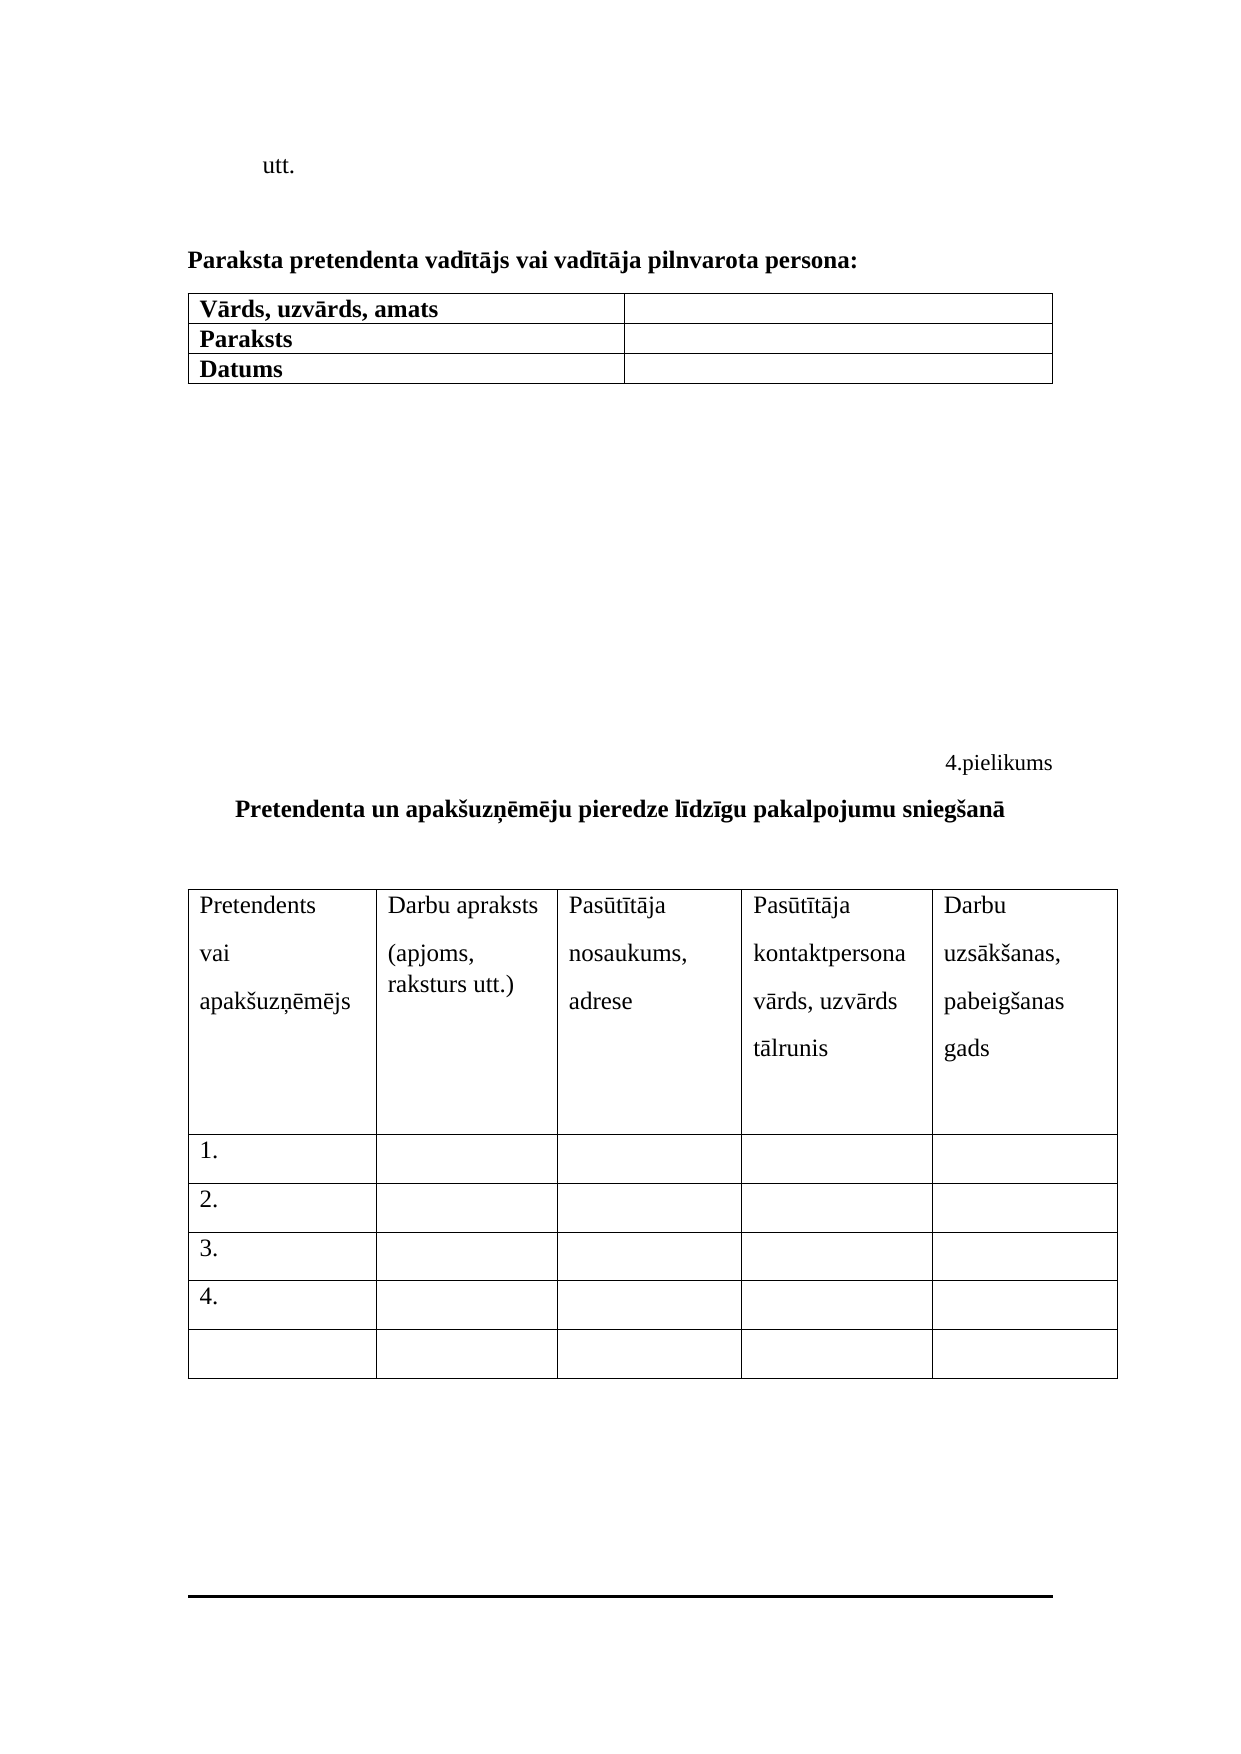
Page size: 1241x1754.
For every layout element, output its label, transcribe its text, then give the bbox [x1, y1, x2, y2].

table_header Darbu uzsākšanas, pabeigšanas gads [933, 890, 1117, 1134]
table_cell [742, 1135, 932, 1183]
table_cell [377, 1184, 557, 1232]
table_cell [933, 1281, 1117, 1329]
table_cell [558, 1184, 741, 1232]
table_cell [933, 1233, 1117, 1280]
table_cell [625, 324, 1052, 353]
table_cell [742, 1184, 932, 1232]
table_cell [189, 1330, 376, 1378]
table_cell [558, 1135, 741, 1183]
table_cell [558, 1330, 741, 1378]
table_cell [558, 1233, 741, 1280]
text 4.pielikums [187, 749, 1053, 775]
text Paraksta pretendenta vadītājs vai vadītāja pilnvarota persona: [187, 245, 1053, 274]
table_cell Paraksts [189, 324, 624, 353]
text Pretendenta un apakšuzņēmēju pieredze līdzīgu pakalpojumu sniegšanā [187, 794, 1053, 823]
table_cell 4. [189, 1281, 376, 1329]
table_cell 3. [189, 1233, 376, 1280]
table_cell 1. [189, 1135, 376, 1183]
table_cell [377, 1135, 557, 1183]
table_header Pasūtītāja kontaktpersona vārds, uzvārds tālrunis [742, 890, 932, 1134]
table_cell [933, 1330, 1117, 1378]
table_cell [625, 354, 1052, 382]
table_cell [742, 1233, 932, 1280]
table_cell [377, 1233, 557, 1280]
table_cell [558, 1281, 741, 1329]
table_cell [377, 1330, 557, 1378]
table_cell 2. [189, 1184, 376, 1232]
table_header [625, 294, 1052, 323]
table_cell Datums [189, 354, 624, 382]
table_cell [742, 1330, 932, 1378]
table_header Darbu apraksts (apjoms, raksturs utt.) [377, 890, 557, 1134]
table_cell [933, 1184, 1117, 1232]
table_header Vārds, uzvārds, amats [189, 294, 624, 323]
text utt. [187, 150, 1053, 179]
table_cell [933, 1135, 1117, 1183]
table_cell [377, 1281, 557, 1329]
table_header Pasūtītāja nosaukums, adrese [558, 890, 741, 1134]
table_header Pretendents vai apakšuzņēmējs [189, 890, 376, 1134]
table_cell [742, 1281, 932, 1329]
